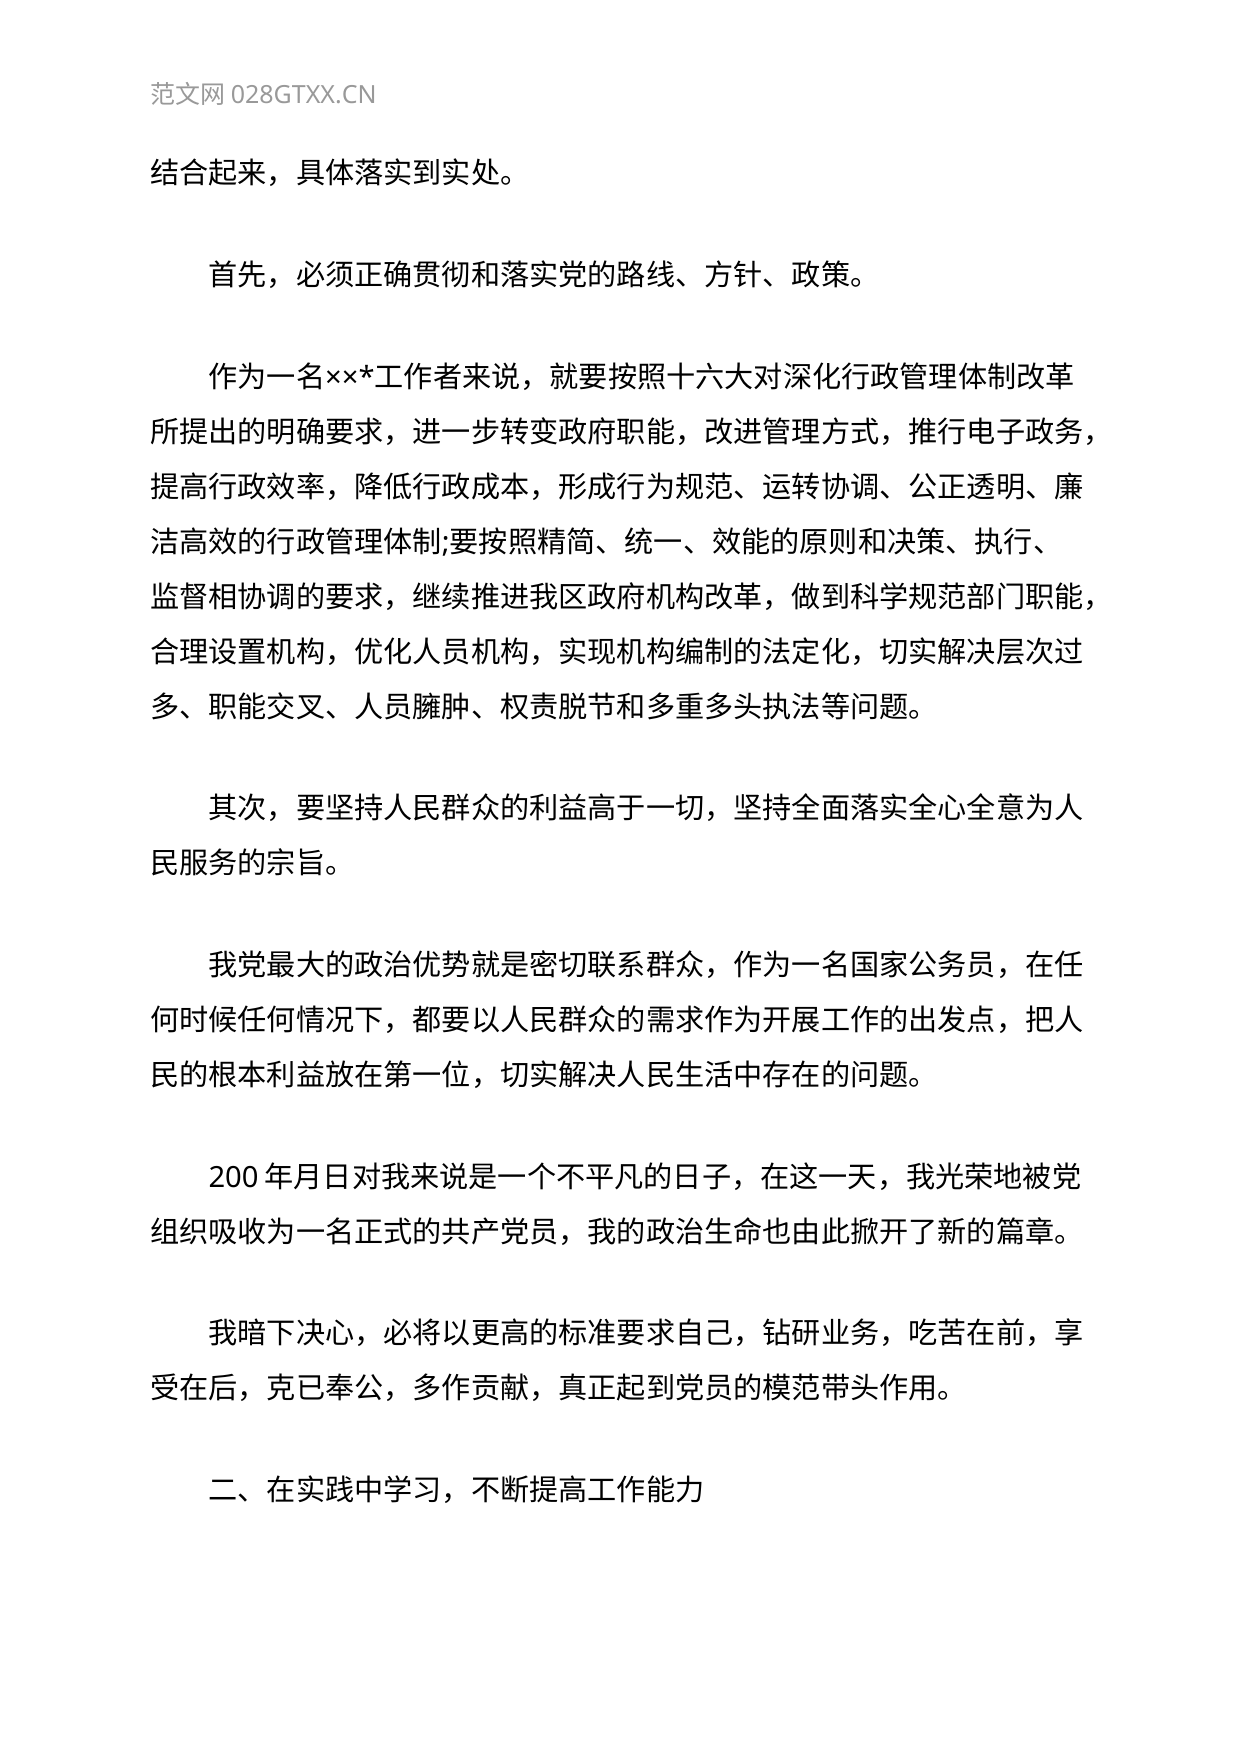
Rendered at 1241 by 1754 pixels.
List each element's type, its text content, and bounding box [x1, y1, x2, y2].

text 首先，必须正确贯彻和落实党的路线、方针、政策。 [150, 252, 1090, 294]
text 我暗下决心，必将以更高的标准要求自己，钻研业务，吃苦在前，享受在后，克已奉公，多作贡献，真正起到党员的模范带头作用。 [150, 1310, 1090, 1407]
text 二、在实践中学习，不断提高工作能力 [150, 1467, 1090, 1509]
text 我党最大的政治优势就是密切联系群众，作为一名国家公务员，在任何时候任何情况下，都要以人民群众的需求作为开展工作的出发点，把人民的根本利益放在第一位，切实解决人民生活中存在的问题。 [150, 942, 1090, 1094]
text 其次，要坚持人民群众的利益高于一切，坚持全面落实全心全意为人民服务的宗旨。 [150, 785, 1090, 882]
text 作为一名××*工作者来说，就要按照十六大对深化行政管理体制改革所提出的明确要求，进一步转变政府职能，改进管理方式，推行电子政务，提高行政效率，降低行政成本，形成行为规范、运转协调、公正透明、廉洁高效的行政管理体制;要按照精简、统一、效能的原则和决策、执行、监督相协调的要求，继续推进我区政府机构改革，做到科学规范部门职能，合理设置机构，优化人员机构，实现机构编制的法定化，切实解决层次过多、职能交叉、人员臃肿、权责脱节和多重多头执法等问题。 [150, 353, 1090, 725]
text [150, 150, 1090, 192]
text 200年月日对我来说是一个不平凡的日子，在这一天，我光荣地被党组织吸收为一名正式的共产党员，我的政治生命也由此掀开了新的篇章。 [150, 1153, 1090, 1250]
